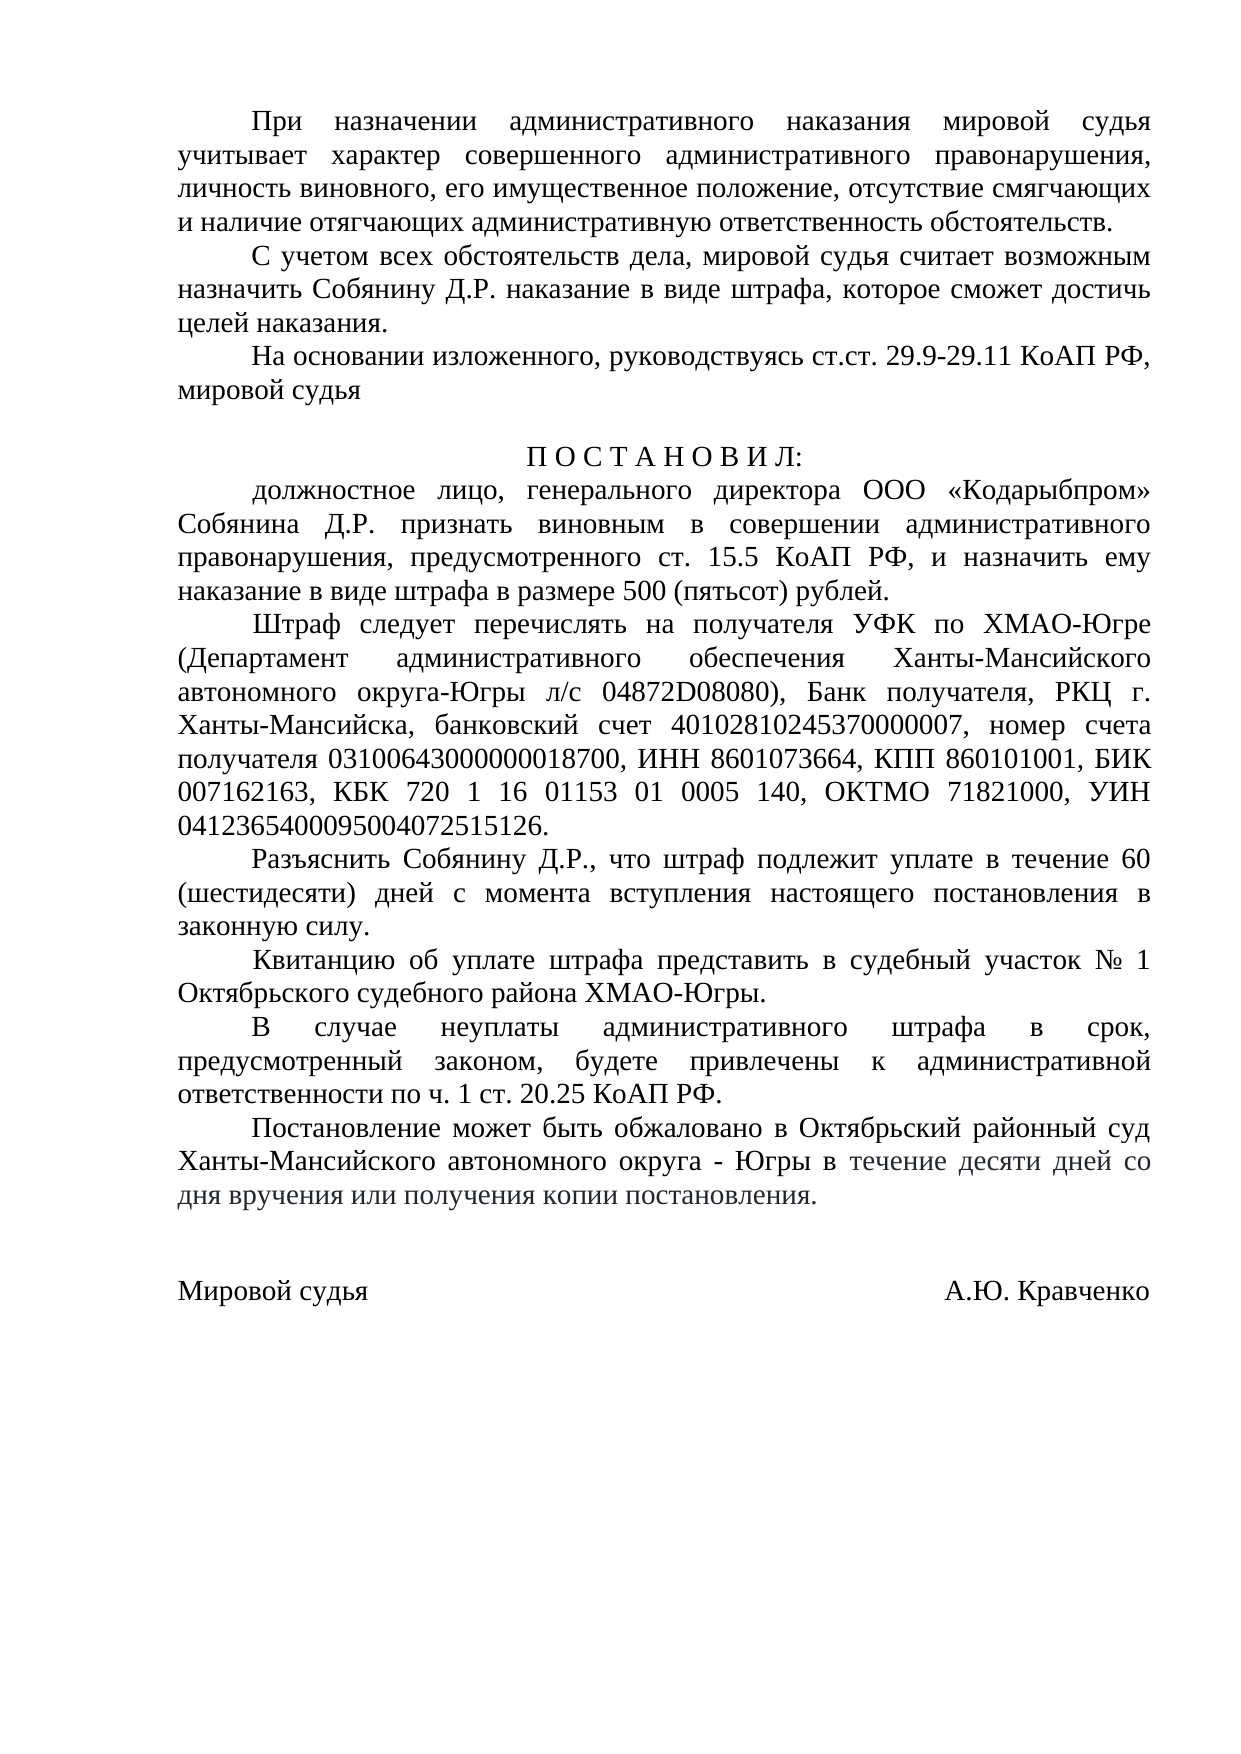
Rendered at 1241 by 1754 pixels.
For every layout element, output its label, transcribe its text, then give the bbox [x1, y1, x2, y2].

text На основании изложенного, руководствуясь ст.ст. 29.9-29.11 КоАП РФ, мировой судья [177, 338, 1152, 405]
text Штраф следует перечислять на получателя УФК по ХМАО-Югре (Департамент административного обеспечения Ханты-Мансийского автономного округа-Югры л/с 04872D08080), Банк получателя, РКЦ г. Ханты-Мансийска, банковский счет 40102810245370000007, номер счета получателя 03100643000000018700, ИНН 8601073664, КПП 860101001, БИК 007162163, КБК 720 1 16 01153 01 0005 140, ОКТМО 71821000, УИН 0412365400095004072515126. [177, 607, 1152, 841]
text Постановление может быть обжаловано в Октябрьский районный суд Ханты-Мансийского автономного округа - Югры в течение десяти дней со дня вручения или получения копии постановления. [177, 1110, 1152, 1210]
text Мировой судья А.Ю. Кравченко [177, 1273, 1152, 1306]
text должностное лицо, генерального директора ООО «Кодарыбпром» Собянина Д.Р. признать виновным в совершении административного правонарушения, предусмотренного ст. 15.5 КоАП РФ, и назначить ему наказание в виде штрафа в размере 500 (пятьсот) рублей. [177, 472, 1152, 607]
text Разъяснить Собянину Д.Р., что штраф подлежит уплате в течение 60 (шестидесяти) дней с момента вступления настоящего постановления в законную силу. [177, 841, 1152, 942]
text С учетом всех обстоятельств дела, мировой судья считает возможным назначить Собянину Д.Р. наказание в виде штрафа, которое сможет достичь целей наказания. [177, 238, 1152, 338]
text В случае неуплаты административного штрафа в срок, предусмотренный законом, будете привлечены к административной ответственности по ч. 1 ст. 20.25 КоАП РФ. [177, 1009, 1152, 1110]
text Квитанцию об уплате штрафа представить в судебный участок № 1 Октябрьского судебного района ХМАО-Югры. [177, 942, 1152, 1009]
text При назначении административного наказания мировой судья учитывает характер совершенного административного правонарушения, личность виновного, его имущественное положение, отсутствие смягчающих и наличие отягчающих административную ответственность обстоятельств. [177, 103, 1152, 238]
text П О С Т А Н О В И Л: [177, 439, 1152, 472]
